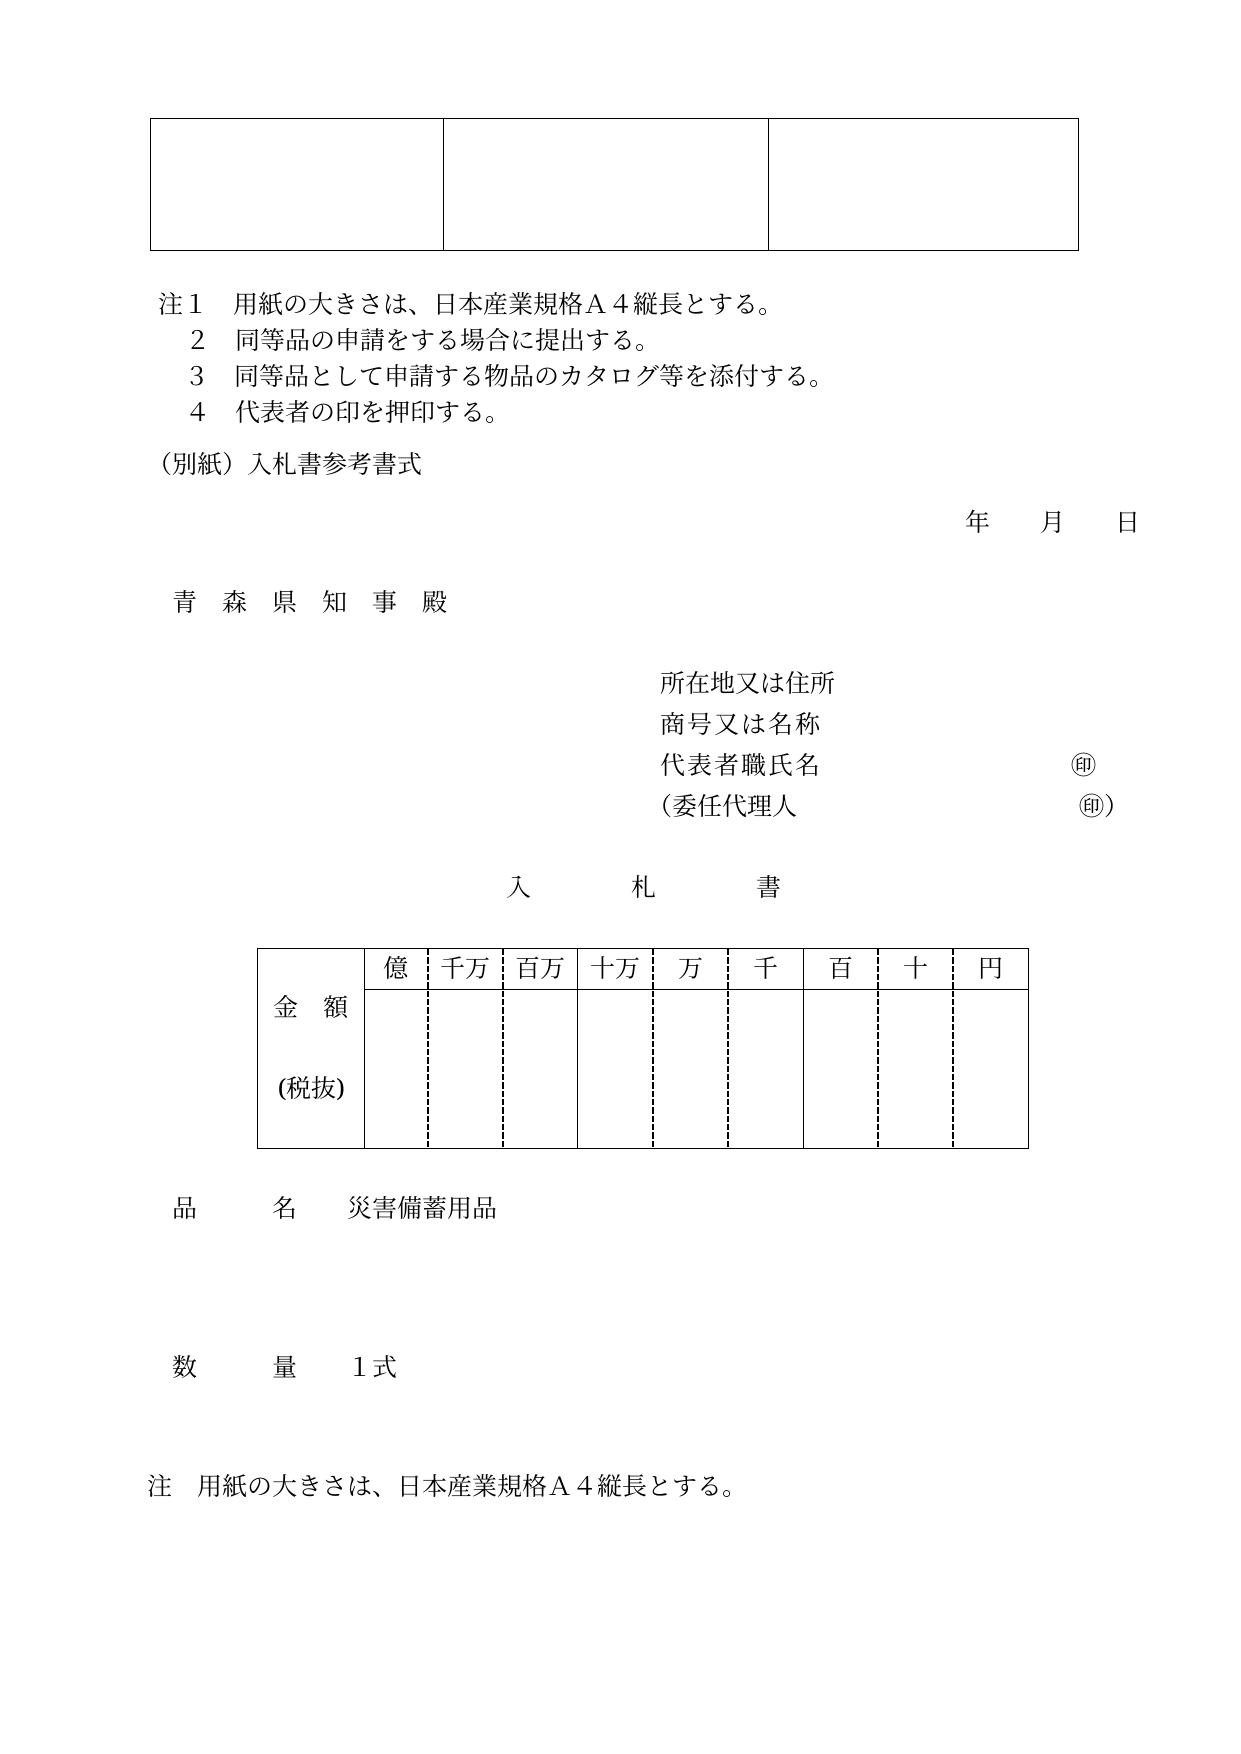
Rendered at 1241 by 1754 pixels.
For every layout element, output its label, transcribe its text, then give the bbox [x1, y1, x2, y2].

text ３ 同等品として申請する物品のカタログ等を添付する。 [148, 357, 1140, 392]
table_header 十 [878, 949, 953, 989]
text ２ 同等品の申請をする場合に提出する。 [148, 321, 1140, 357]
table_cell [769, 119, 1078, 249]
table_header 千 [728, 949, 803, 989]
text 年 月 日 [148, 502, 1140, 538]
table_cell [728, 990, 803, 1148]
text 入 札 書 [148, 867, 1140, 903]
table_header 円 [953, 949, 1028, 989]
text （別紙）入札書参考書式 [148, 428, 1140, 497]
table_header 十万 [578, 949, 653, 989]
table_cell [365, 990, 428, 1148]
text 注 用紙の大きさは、日本産業規格Ａ４縦長とする。 [148, 1467, 1140, 1503]
text 数 量 １式 [173, 1347, 1140, 1383]
table_header 千万 [428, 949, 503, 989]
text 商号又は名称 [660, 704, 1140, 741]
text 所在地又は住所 [660, 663, 1140, 699]
table_header 億 [365, 949, 428, 989]
table_header 百 [804, 949, 878, 989]
text 注１ 用紙の大きさは、日本産業規格Ａ４縦長とする。 [159, 285, 1140, 321]
table_cell [804, 990, 878, 1148]
table_cell [444, 119, 768, 249]
text 青 森 県 知 事 殿 [148, 583, 1140, 619]
table_cell [151, 119, 443, 249]
table_cell [953, 990, 1028, 1148]
table_cell [428, 990, 503, 1148]
table_header 金 額 (税抜) [258, 949, 364, 1148]
text 代表者職氏名 ㊞ [660, 746, 1140, 782]
text （委任代理人 ㊞） [148, 787, 1140, 823]
table_header 万 [653, 949, 728, 989]
table_header 百万 [503, 949, 577, 989]
table_cell [878, 990, 953, 1148]
table_cell [653, 990, 728, 1148]
table_cell [503, 990, 577, 1148]
table_cell [578, 990, 653, 1148]
text 品 名 災害備蓄用品 [173, 1188, 1140, 1224]
text ４ 代表者の印を押印する。 [148, 392, 1140, 428]
